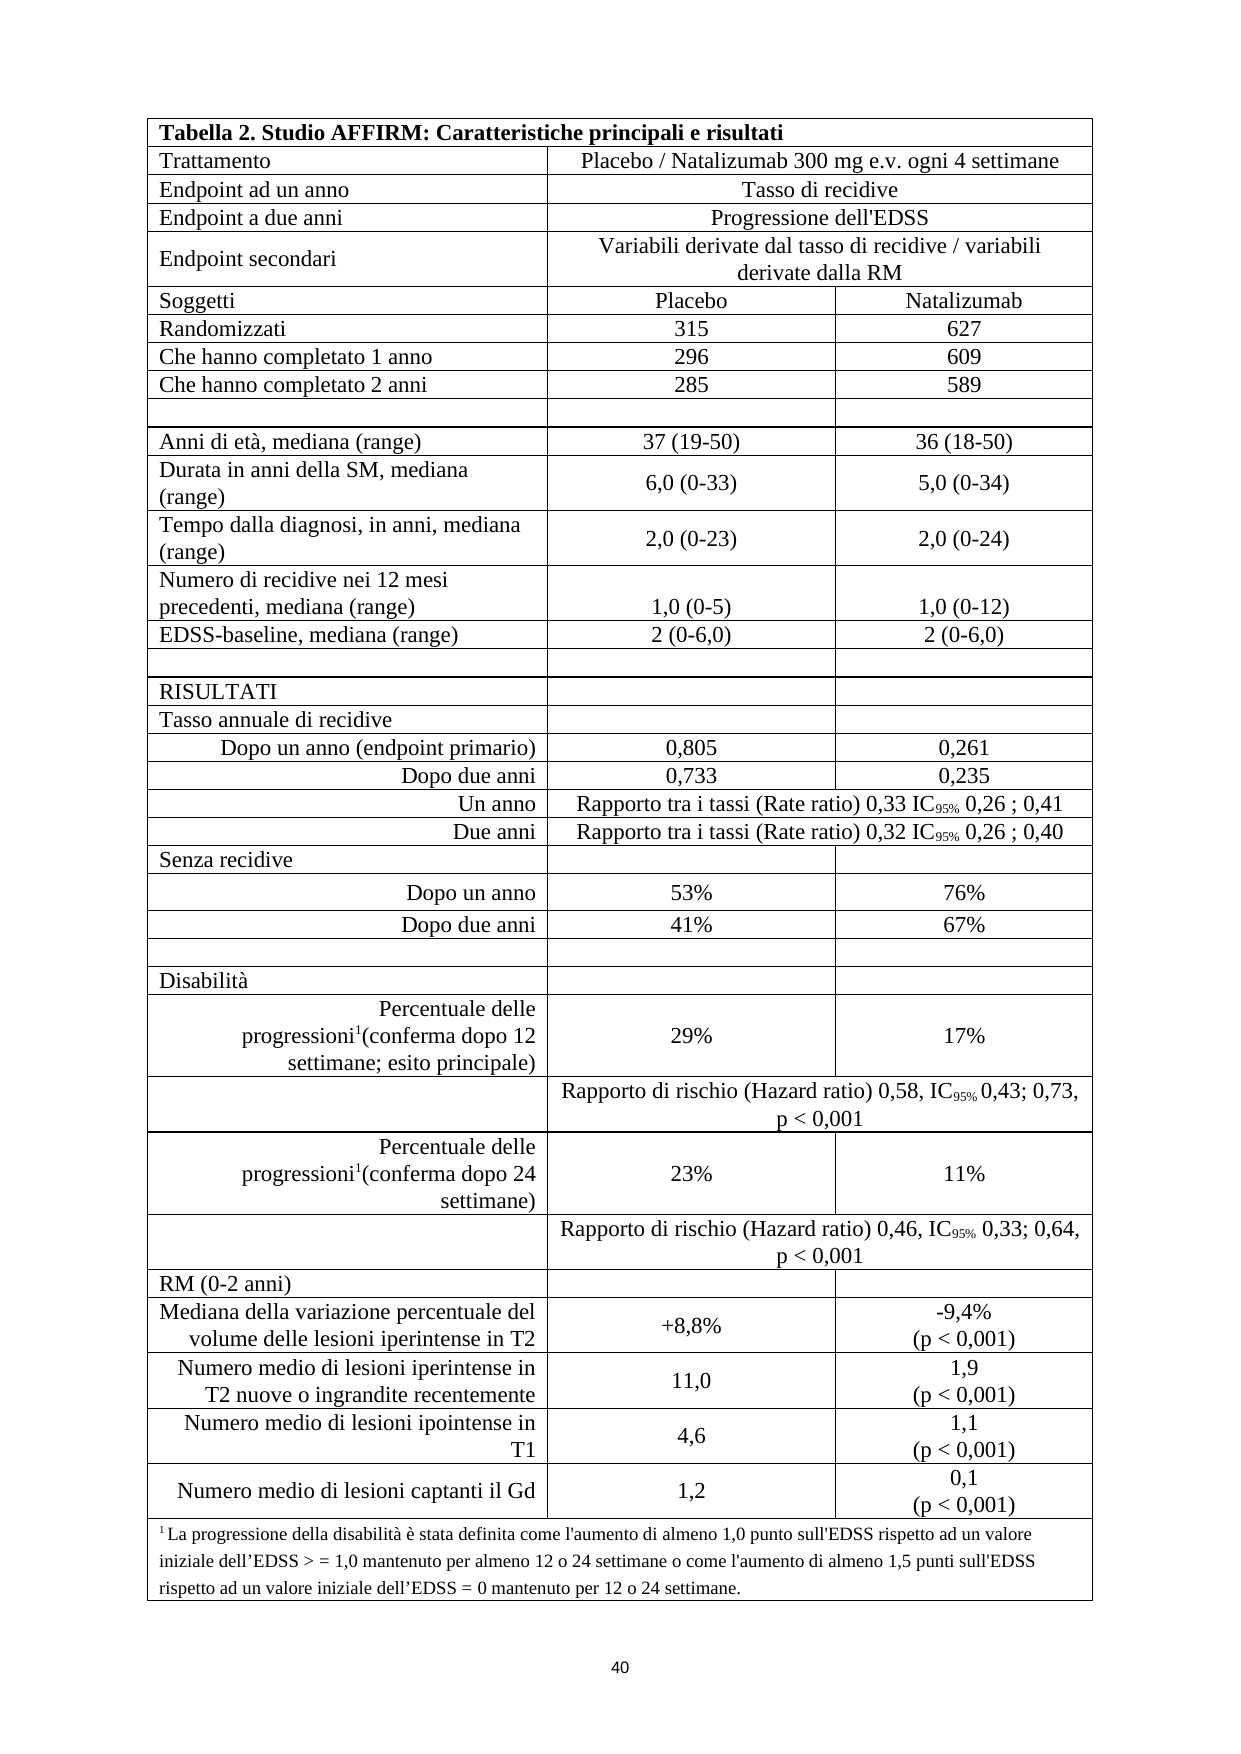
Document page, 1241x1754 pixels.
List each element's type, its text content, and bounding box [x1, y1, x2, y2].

table_cell 41% [548, 911, 835, 938]
table_cell 53% [548, 874, 835, 909]
table_cell [148, 1215, 547, 1269]
table_cell [548, 939, 835, 966]
table_cell Anni di età, mediana (range) [148, 428, 547, 454]
table_cell 1,1 (p < 0,001) [836, 1409, 1092, 1463]
table_cell Rapporto tra i tassi (Rate ratio) 0,32 IC95% 0,26 ; 0,40 [548, 818, 1092, 845]
table_cell [548, 967, 835, 994]
table_cell 29% [548, 995, 835, 1076]
table_cell 627 [836, 315, 1092, 342]
table_cell 589 [836, 371, 1092, 398]
table_cell 67% [836, 911, 1092, 938]
table_cell EDSS-baseline, mediana (range) [148, 621, 547, 648]
table_cell Placebo [548, 287, 835, 314]
table_cell 2,0 (0-23) [548, 511, 835, 565]
table_cell 0,1 (p < 0,001) [836, 1464, 1092, 1518]
table_cell Che hanno completato 2 anni [148, 371, 547, 398]
table_cell RISULTATI [148, 678, 547, 704]
table_cell 37 (19-50) [548, 428, 835, 454]
table_cell [836, 649, 1092, 676]
table_cell 23% [548, 1133, 835, 1214]
table_cell Endpoint ad un anno [148, 175, 547, 202]
table_cell Senza recidive [148, 846, 547, 873]
table_cell 5,0 (0-34) [836, 456, 1092, 510]
table_cell Tasso annuale di recidive [148, 706, 547, 733]
table_cell [148, 939, 547, 966]
table_cell Percentuale delle progressioni1(conferma dopo 12 settimane; esito principale) [148, 995, 547, 1076]
table_cell 11,0 [548, 1353, 835, 1407]
table_cell 1 La progressione della disabilità è stata definita come l'aumento di almeno 1,0 punto sull'EDSS rispetto ad un valore iniziale dell’EDSS > = 1,0 mantenuto per almeno 12 o 24 settimane o come l'aumento di almeno 1,5 punti sull'EDSS rispetto ad un valore iniziale dell’EDSS = 0 mantenuto per 12 o 24 settimane. [148, 1519, 1092, 1600]
table_cell Due anni [148, 818, 547, 845]
table_cell Rapporto di rischio (Hazard ratio) 0,46, IC95% 0,33; 0,64, p < 0,001 [548, 1215, 1092, 1269]
table_cell 1,0 (0-5) [548, 566, 835, 620]
table_cell [548, 399, 835, 426]
table_cell +8,8% [548, 1298, 835, 1352]
table_cell Disabilità [148, 967, 547, 994]
table_cell Dopo un anno (endpoint primario) [148, 734, 547, 761]
table_cell Un anno [148, 790, 547, 817]
table_cell Durata in anni della SM, mediana (range) [148, 456, 547, 510]
table_cell Numero medio di lesioni captanti il Gd [148, 1464, 547, 1518]
table_cell Che hanno completato 1 anno [148, 343, 547, 370]
table_cell 0,261 [836, 734, 1092, 761]
table_cell [836, 967, 1092, 994]
table_header Tabella 2. Studio AFFIRM: Caratteristiche principali e risultati [148, 119, 1092, 146]
table_cell 11% [836, 1133, 1092, 1214]
table_cell Numero medio di lesioni ipointense in T1 [148, 1409, 547, 1463]
table_cell Dopo un anno [148, 874, 547, 909]
table_cell [836, 678, 1092, 704]
table_cell [836, 846, 1092, 873]
table_cell Soggetti [148, 287, 547, 314]
table_cell Progressione dell'EDSS [548, 204, 1092, 231]
table_cell 315 [548, 315, 835, 342]
table_cell Rapporto di rischio (Hazard ratio) 0,58, IC95% 0,43; 0,73, p < 0,001 [548, 1077, 1092, 1131]
table_cell Trattamento [148, 147, 547, 174]
table_cell 0,235 [836, 762, 1092, 789]
table_cell [148, 649, 547, 676]
table_cell Tasso di recidive [548, 175, 1092, 202]
table_cell 36 (18-50) [836, 428, 1092, 454]
table_cell 609 [836, 343, 1092, 370]
table_cell 0,733 [548, 762, 835, 789]
table_cell 2,0 (0-24) [836, 511, 1092, 565]
table_cell Randomizzati [148, 315, 547, 342]
table_cell [548, 678, 835, 704]
table_cell 1,0 (0-12) [836, 566, 1092, 620]
table_cell [548, 1270, 835, 1297]
table_cell Variabili derivate dal tasso di recidive / variabili derivate dalla RM [548, 232, 1092, 286]
table_cell [548, 706, 835, 733]
table_cell Placebo / Natalizumab 300 mg e.v. ogni 4 settimane [548, 147, 1092, 174]
table_cell 1,2 [548, 1464, 835, 1518]
table_cell Numero medio di lesioni iperintense in T2 nuove o ingrandite recentemente [148, 1353, 547, 1407]
table_cell [548, 649, 835, 676]
table_cell 2 (0-6,0) [836, 621, 1092, 648]
table_cell Percentuale delle progressioni1(conferma dopo 24 settimane) [148, 1133, 547, 1214]
table_cell [836, 399, 1092, 426]
table_cell [836, 706, 1092, 733]
table_cell 1,9 (p < 0,001) [836, 1353, 1092, 1407]
table_cell Numero di recidive nei 12 mesi precedenti, mediana (range) [148, 566, 547, 620]
table_cell Rapporto tra i tassi (Rate ratio) 0,33 IC95% 0,26 ; 0,41 [548, 790, 1092, 817]
table_cell [148, 399, 547, 426]
table_cell Endpoint a due anni [148, 204, 547, 231]
table_cell Endpoint secondari [148, 232, 547, 286]
table_cell -9,4% (p < 0,001) [836, 1298, 1092, 1352]
table_cell 0,805 [548, 734, 835, 761]
table_cell [548, 846, 835, 873]
table_cell [148, 1077, 547, 1131]
table_cell 2 (0-6,0) [548, 621, 835, 648]
table_cell 296 [548, 343, 835, 370]
table_cell Natalizumab [836, 287, 1092, 314]
table_cell Tempo dalla diagnosi, in anni, mediana (range) [148, 511, 547, 565]
table_cell Dopo due anni [148, 911, 547, 938]
table_cell 17% [836, 995, 1092, 1076]
table_cell 6,0 (0-33) [548, 456, 835, 510]
table_cell Dopo due anni [148, 762, 547, 789]
table_cell RM (0-2 anni) [148, 1270, 547, 1297]
table_cell 76% [836, 874, 1092, 909]
table_cell [836, 939, 1092, 966]
table_cell 285 [548, 371, 835, 398]
table_cell 4,6 [548, 1409, 835, 1463]
table_cell Mediana della variazione percentuale del volume delle lesioni iperintense in T2 [148, 1298, 547, 1352]
table_cell [836, 1270, 1092, 1297]
